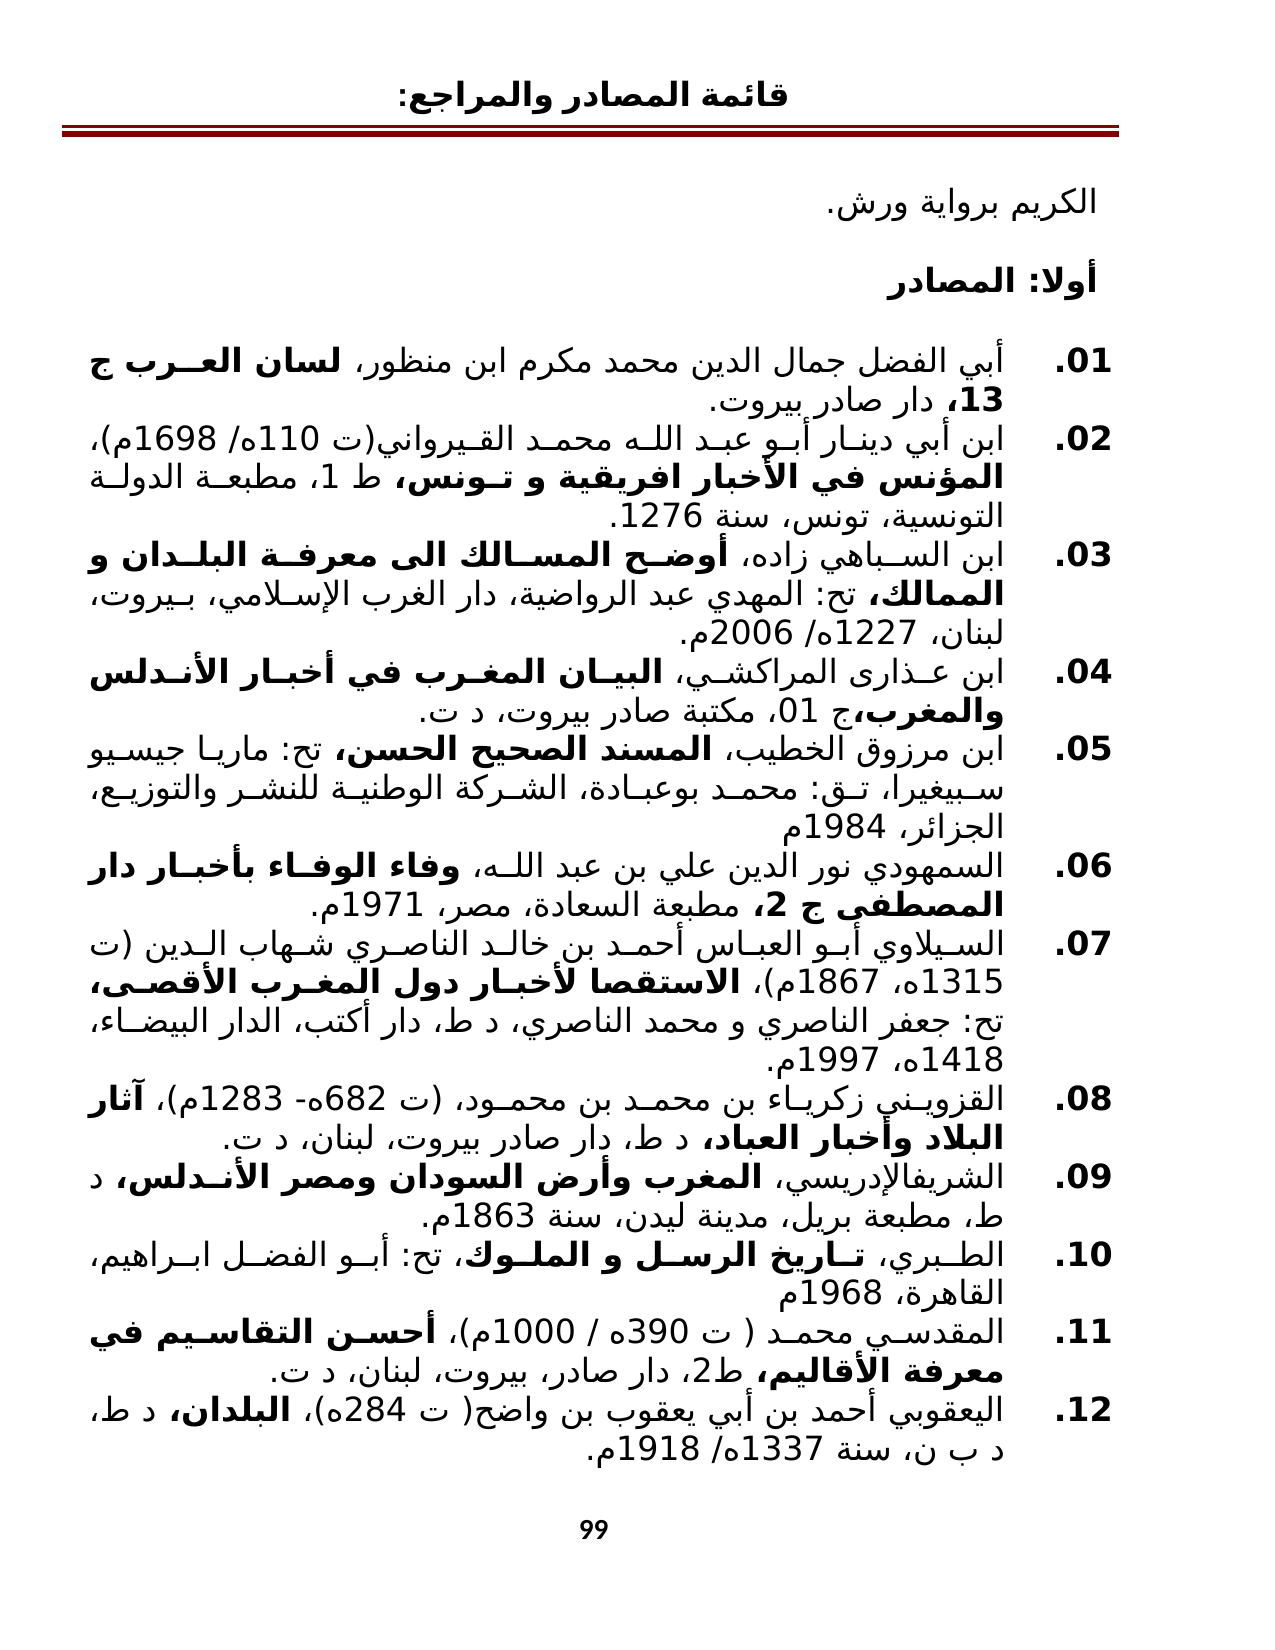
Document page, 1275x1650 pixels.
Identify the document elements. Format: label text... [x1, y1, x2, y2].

text الكريم برواية ورش. [89, 182, 1098, 221]
list السمهودي نور الدين علي بن عبد الله، وفاء الوفاء بأخبار دار المصطفى ج 2، مطبعة السعادة، مصر، 1971م. [89, 846, 1053, 924]
list الشريفالإدريسي، المغرب وأرض السودان ومصر الأندلس، د ط، مطبعة بريل، مدينة ليدن، سنة 1863م. [89, 1157, 1053, 1235]
list السيلاوي أبو العباس أحمد بن خالد الناصري شهاب الدين (ت 1315ه، 1867م)، الاستقصا لأخبار دول المغرب الأقصى، تح: جعفر الناصري و محمد الناصري، د ط، دار أكتب، الدار البيضاء، 1418ه، 1997م. [89, 924, 1053, 1079]
list ابن أبي دينار أبو عبد الله محمد القيرواني(ت 110ه/ 1698م)، المؤنس في الأخبار افريقية و تونس، ط 1، مطبعة الدولة التونسية، تونس، سنة 1276. [89, 419, 1053, 536]
list اليعقوبي أحمد بن أبي يعقوب بن واضح( ت 284ه)، البلدان، د ط، د ب ن، سنة 1337ه/ 1918م. [89, 1390, 1053, 1468]
text أولا: المصادر [89, 262, 1098, 301]
list أبي الفضل جمال الدين محمد مكرم ابن منظور، لسان العرب ج 13، دار صادر بيروت. [89, 341, 1053, 419]
list ابن عذارى المراكشي، البيان المغرب في أخبار الأندلس والمغرب،ج 01، مكتبة صادر بيروت، د ت. [89, 652, 1053, 730]
list ابن مرزوق الخطيب، المسند الصحيح الحسن، تح: ماريا جيسيو سبيغيرا، تق: محمد بوعبادة، الشركة الوطنية للنشر والتوزيع، الجزائر، 1984م [89, 730, 1053, 846]
list المقدسي محمد ( ت 390ه / 1000م)، أحسن التقاسيم في معرفة الأقاليم، ط2، دار صادر، بيروت، لبنان، د ت. [89, 1313, 1053, 1390]
list الطبري، تاريخ الرسل و الملوك، تح: أبو الفضل ابراهيم، القاهرة، 1968م [89, 1235, 1053, 1313]
list ابن السباهي زاده، أوضح المسالك الى معرفة البلدان و الممالك، تح: المهدي عبد الرواضية، دار الغرب الإسلامي، بيروت، لبنان، 1227ه/ 2006م. [89, 536, 1053, 652]
list القزويني زكرياء بن محمد بن محمود، (ت 682ه- 1283م)، آثار البلاد وأخبار العباد، د ط، دار صادر بيروت، لبنان، د ت. [89, 1079, 1053, 1157]
